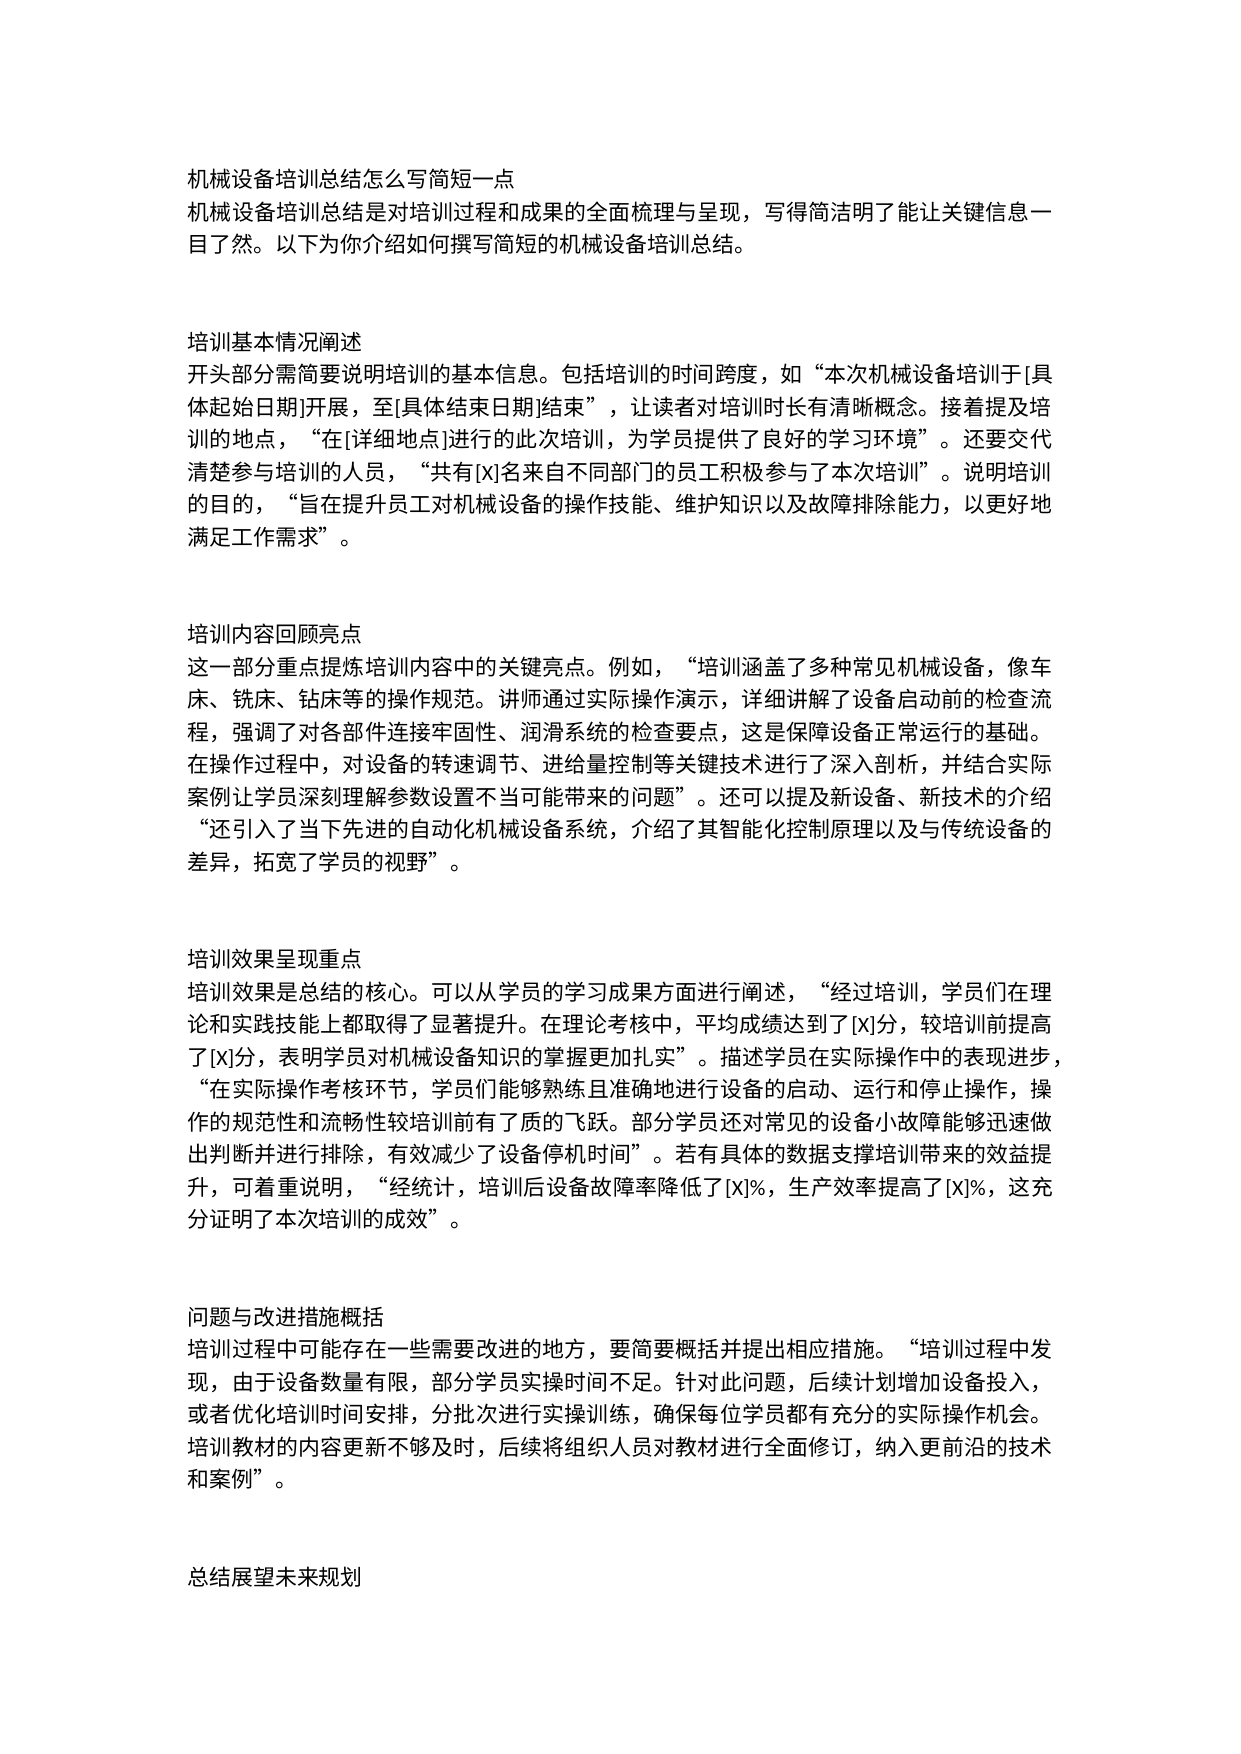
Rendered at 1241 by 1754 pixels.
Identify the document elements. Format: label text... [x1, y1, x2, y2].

text 机械设备培训总结怎么写简短一点 [187, 162, 1053, 194]
text 培训内容回顾亮点 [187, 617, 1053, 649]
text 培训基本情况阐述 [187, 324, 1053, 357]
text 开头部分需简要说明培训的基本信息。包括培训的时间跨度，如“本次机械设备培训于[具体起始日期]开展，至[具体结束日期]结束”，让读者对培训时长有清晰概念。接着提及培训的地点，“在[详细地点]进行的此次培训，为学员提供了良好的学习环境”。还要交代清楚参与培训的人员，“共有[X]名来自不同部门的员工积极参与了本次培训”。说明培训的目的，“旨在提升员工对机械设备的操作技能、维护知识以及故障排除能力，以更好地满足工作需求”。 [187, 357, 1053, 552]
text 这一部分重点提炼培训内容中的关键亮点。例如，“培训涵盖了多种常见机械设备，像车床、铣床、钻床等的操作规范。讲师通过实际操作演示，详细讲解了设备启动前的检查流程，强调了对各部件连接牢固性、润滑系统的检查要点，这是保障设备正常运行的基础。在操作过程中，对设备的转速调节、进给量控制等关键技术进行了深入剖析，并结合实际案例让学员深刻理解参数设置不当可能带来的问题”。还可以提及新设备、新技术的介绍，“还引入了当下先进的自动化机械设备系统，介绍了其智能化控制原理以及与传统设备的差异，拓宽了学员的视野”。 [187, 649, 1053, 877]
text 培训过程中可能存在一些需要改进的地方，要简要概括并提出相应措施。“培训过程中发现，由于设备数量有限，部分学员实操时间不足。针对此问题，后续计划增加设备投入，或者优化培训时间安排，分批次进行实操训练，确保每位学员都有充分的实际操作机会。培训教材的内容更新不够及时，后续将组织人员对教材进行全面修订，纳入更前沿的技术和案例”。 [187, 1332, 1053, 1494]
text 培训效果是总结的核心。可以从学员的学习成果方面进行阐述，“经过培训，学员们在理论和实践技能上都取得了显著提升。在理论考核中，平均成绩达到了[X]分，较培训前提高了[X]分，表明学员对机械设备知识的掌握更加扎实”。描述学员在实际操作中的表现进步，“在实际操作考核环节，学员们能够熟练且准确地进行设备的启动、运行和停止操作，操作的规范性和流畅性较培训前有了质的飞跃。部分学员还对常见的设备小故障能够迅速做出判断并进行排除，有效减少了设备停机时间”。若有具体的数据支撑培训带来的效益提升，可着重说明，“经统计，培训后设备故障率降低了[X]%，生产效率提高了[X]%，这充分证明了本次培训的成效”。 [187, 974, 1053, 1234]
text 总结展望未来规划 [187, 1559, 1053, 1592]
text 机械设备培训总结是对培训过程和成果的全面梳理与呈现，写得简洁明了能让关键信息一目了然。以下为你介绍如何撰写简短的机械设备培训总结。 [187, 194, 1053, 259]
text 问题与改进措施概括 [187, 1299, 1053, 1332]
text 培训效果呈现重点 [187, 942, 1053, 974]
